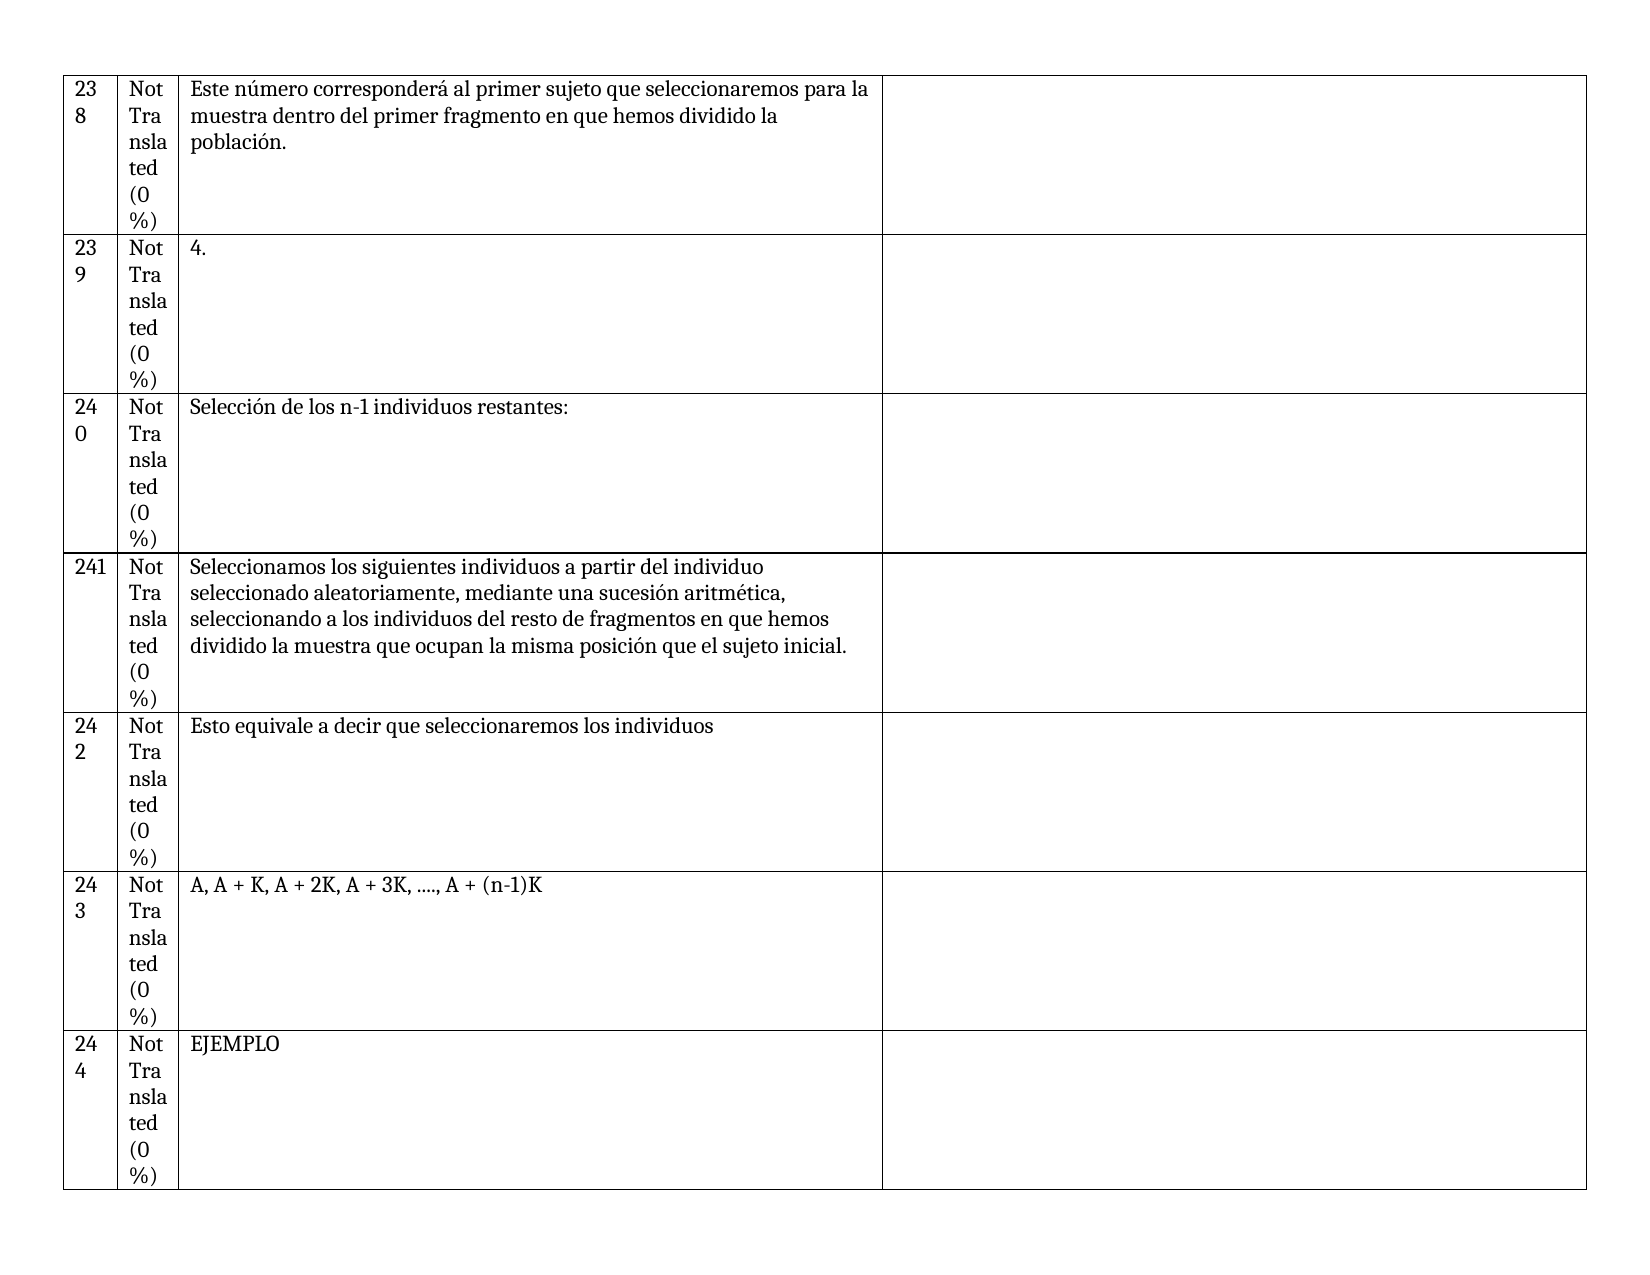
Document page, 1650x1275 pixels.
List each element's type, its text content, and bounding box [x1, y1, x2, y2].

table_cell Seleccionamos los siguientes individuos a partir del individuo seleccionado aleatoriamente, mediante una sucesión aritmética, seleccionando a los individuos del resto de fragmentos en que hemos dividido la muestra que ocupan la misma posición que el sujeto inicial. [179, 554, 882, 712]
table_cell Esto equivale a decir que seleccionaremos los individuos [179, 713, 882, 871]
table_cell [883, 394, 1586, 552]
table_cell EJEMPLO [179, 1031, 882, 1189]
table_cell [883, 1031, 1586, 1189]
table_cell Not Translated (0%) [118, 713, 178, 871]
table_cell [883, 872, 1586, 1030]
table_cell Not Translated (0%) [118, 554, 178, 712]
table_cell Selección de los n-1 individuos restantes: [179, 394, 882, 552]
table_cell 242de177a21-9f52-4ec9-b275-152ee94f5c4c [64, 713, 117, 871]
table_cell A, A + K, A + 2K, A + 3K, ...., A + (n-1)K [179, 872, 882, 1030]
table_cell [883, 554, 1586, 712]
table_cell 240de177a21-9f52-4ec9-b275-152ee94f5c4c [64, 394, 117, 552]
table_cell 239de177a21-9f52-4ec9-b275-152ee94f5c4c [64, 235, 117, 393]
table_cell Not Translated (0%) [118, 1031, 178, 1189]
table_cell Este número corresponderá al primer sujeto que seleccionaremos para la muestra dentro del primer fragmento en que hemos dividido la población. [179, 76, 882, 234]
table_cell Not Translated (0%) [118, 76, 178, 234]
table_cell Not Translated (0%) [118, 235, 178, 393]
table_cell 241de177a21-9f52-4ec9-b275-152ee94f5c4c [64, 554, 117, 712]
table_cell 4. [179, 235, 882, 393]
table_cell 238e1d3182c-8e8e-47a2-8fec-7dc857d3498c [64, 76, 117, 234]
table_cell [883, 713, 1586, 871]
table_cell [883, 76, 1586, 234]
table_cell [883, 235, 1586, 393]
table_cell 243eb0919d0-60a3-4aed-a7e7-43275f042469 [64, 872, 117, 1030]
table_cell Not Translated (0%) [118, 394, 178, 552]
table_cell Not Translated (0%) [118, 872, 178, 1030]
table_cell 24439e9dd65-49cc-4e83-924e-ec477452c600 [64, 1031, 117, 1189]
